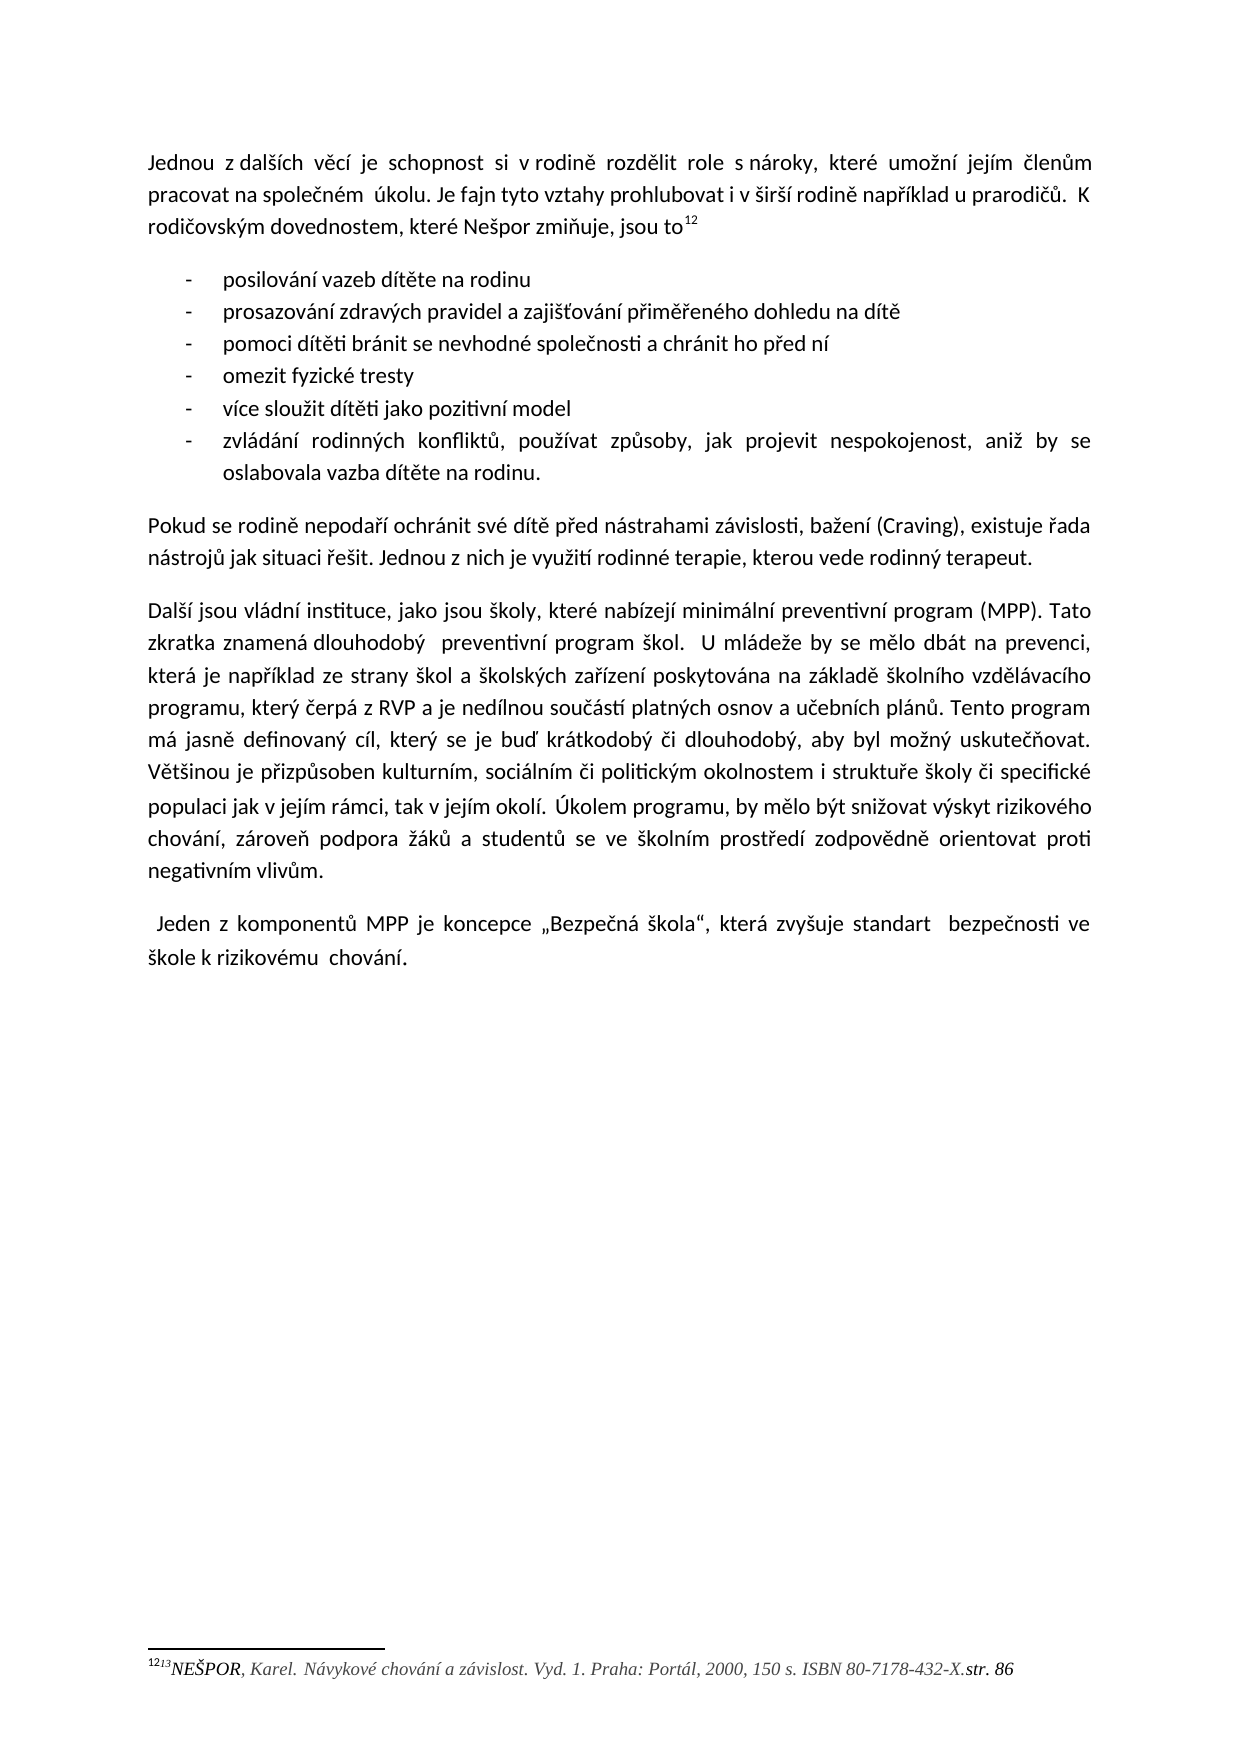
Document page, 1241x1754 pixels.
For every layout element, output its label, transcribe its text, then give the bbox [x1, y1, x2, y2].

text Jeden z komponentů MPP je koncepce „Bezpečná škola“, která zvyšuje standart bezpečnosti ve škole k rizikovému chování. [148, 909, 1093, 971]
list zvládání rodinných konfliktů, používat způsoby, jak projevit nespokojenost, aniž by se oslabovala vazba dítěte na rodinu. [185, 426, 1093, 486]
list pomoci dítěti bránit se nevhodné společnosti a chránit ho před ní [185, 329, 1093, 357]
list prosazování zdravých pravidel a zajišťování přiměřeného dohledu na dítě [185, 297, 1093, 325]
text Jednou z dalších věcí je schopnost si v rodině rozdělit role s nároky, které umožní jejím členům pracovat na společném úkolu. Je fajn tyto vztahy prohlubovat i v širší rodině například u prarodičů. K rodičovským dovednostem, které Nešpor zmiňuje, jsou to [148, 148, 1093, 240]
text Další jsou vládní instituce, jako jsou školy, které nabízejí minimální preventivní program (MPP). Tato zkratka znamená dlouhodobý preventivní program škol. U mládeže by se mělo dbát na prevenci, která je například ze strany škol a školských zařízení poskytována na základě školního vzdělávacího programu, který čerpá z RVP a je nedílnou součástí platných osnov a učebních plánů. Tento program má jasně definovaný cíl, který se je buď krátkodobý či dlouhodobý, aby byl možný uskutečňovat. Většinou je přizpůsoben kulturním, sociálním či politickým okolnostem i struktuře školy či specifické populaci jak v jejím rámci, tak v jejím okolí. Úkolem programu, by mělo být snižovat výskyt rizikového chování, zároveň podpora žáků a studentů se ve školním prostředí zodpovědně orientovat proti negativním vlivům. [148, 596, 1093, 884]
list více sloužit dítěti jako pozitivní model [185, 394, 1093, 422]
list omezit fyzické tresty [185, 362, 1093, 389]
text Pokud se rodině nepodaří ochránit své dítě před nástrahami závislosti, bažení (Craving), existuje řada nástrojů jak situaci řešit. Jednou z nich je využití rodinné terapie, kterou vede rodinný terapeut. [148, 511, 1093, 571]
list posilování vazeb dítěte na rodinu [185, 265, 1093, 293]
